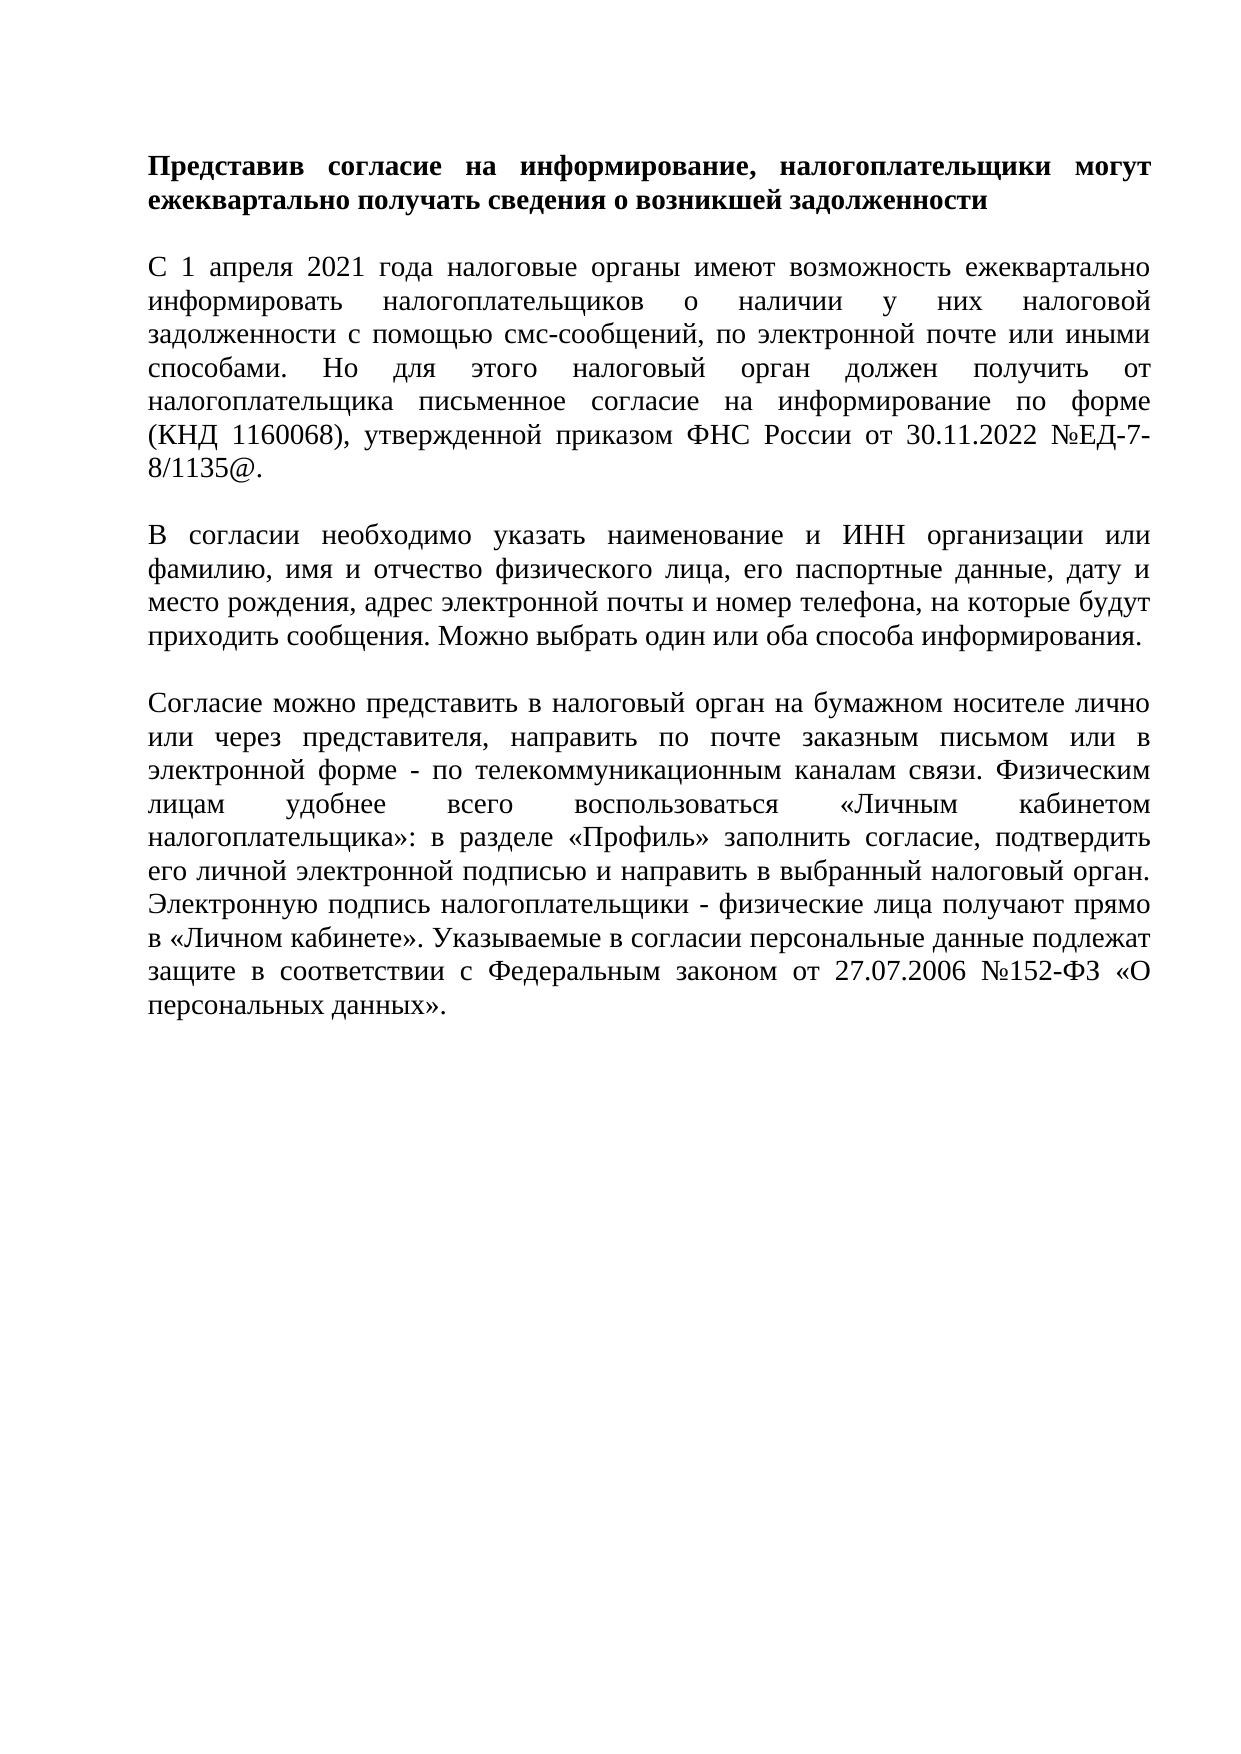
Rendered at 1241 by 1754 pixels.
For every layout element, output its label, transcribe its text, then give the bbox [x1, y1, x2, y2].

text В согласии необходимо указать наименование и ИНН организации или фамилию, имя и отчество физического лица, его паспортные данные, дату и место рождения, адрес электронной почты и номер телефона, на которые будут приходить сообщения. Можно выбрать один или оба способа информирования. [148, 517, 1152, 652]
text Представив согласие на информирование, налогоплательщики могут ежеквартально получать сведения о возникшей задолженности [148, 148, 1152, 216]
text С 1 апреля 2021 года налоговые органы имеют возможность ежеквартально информировать налогоплательщиков о наличии у них налоговой задолженности с помощью смс-сообщений, по электронной почте или иными способами. Но для этого налоговый орган должен получить от налогоплательщика письменное согласие на информирование по форме (КНД 1160068), утвержденной приказом ФНС России от 30.11.2022 №ЕД-7-8/1135@. [148, 249, 1152, 484]
text Согласие можно представить в налоговый орган на бумажном носителе лично или через представителя, направить по почте заказным письмом или в электронной форме - по телекоммуникационным каналам связи. Физическим лицам удобнее всего воспользоваться «Личным кабинетом налогоплательщика»: в разделе «Профиль» заполнить согласие, подтвердить его личной электронной подписью и направить в выбранный налоговый орган. Электронную подпись налогоплательщики - физические лица получают прямо в «Личном кабинете». Указываемые в согласии персональные данные подлежат защите в соответствии с Федеральным законом от 27.07.2006 №152-ФЗ «О персональных данных». [148, 685, 1152, 1021]
